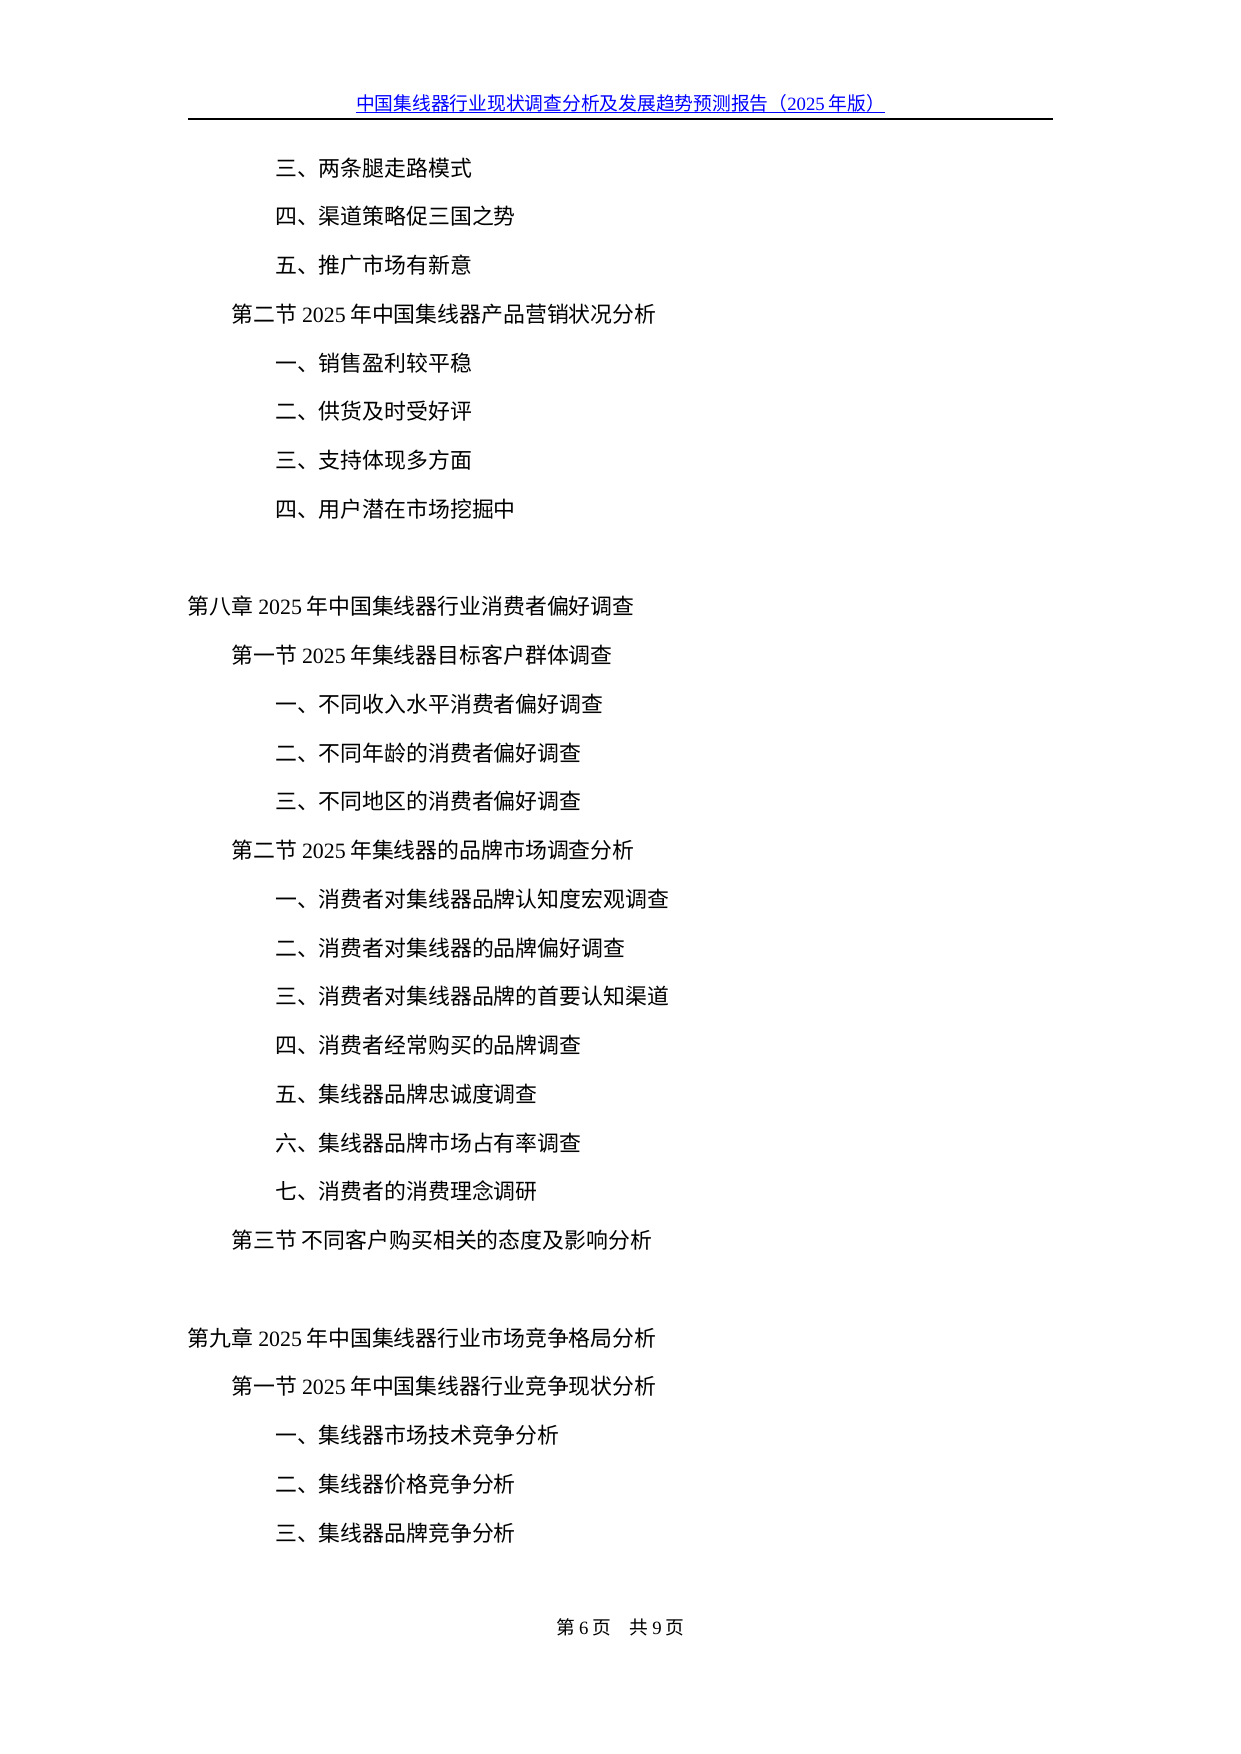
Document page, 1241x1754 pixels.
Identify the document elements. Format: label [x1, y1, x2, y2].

text [187, 150, 1053, 1548]
